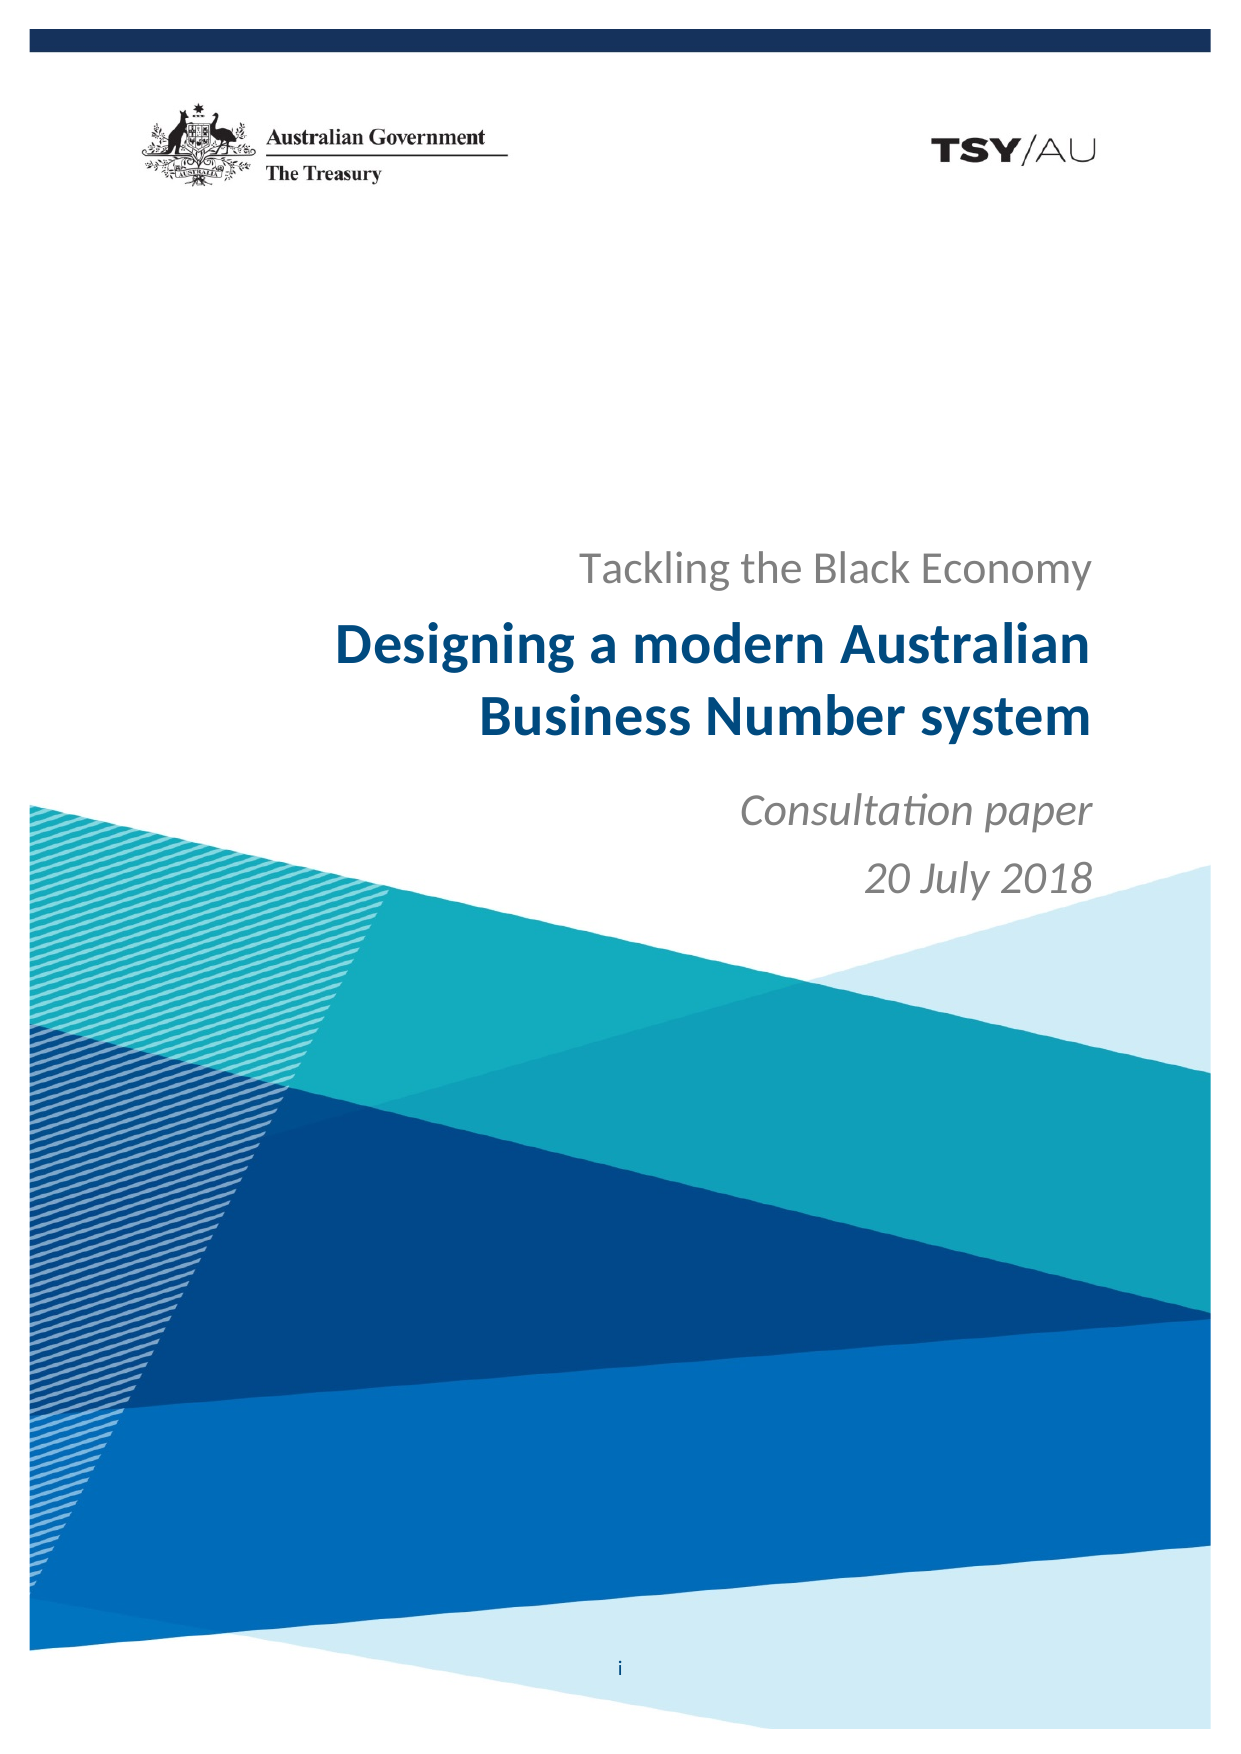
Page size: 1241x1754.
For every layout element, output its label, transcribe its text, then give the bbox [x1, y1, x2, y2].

picture [29, 797, 1211, 1729]
subtitle Consultation paper [148, 781, 1092, 837]
picture [29, 29, 1211, 207]
subtitle Tackling the Black Economy [148, 539, 1092, 594]
title Designing a modern Australian Business Number system [148, 607, 1092, 749]
text 20 July 2018 [148, 849, 1092, 905]
